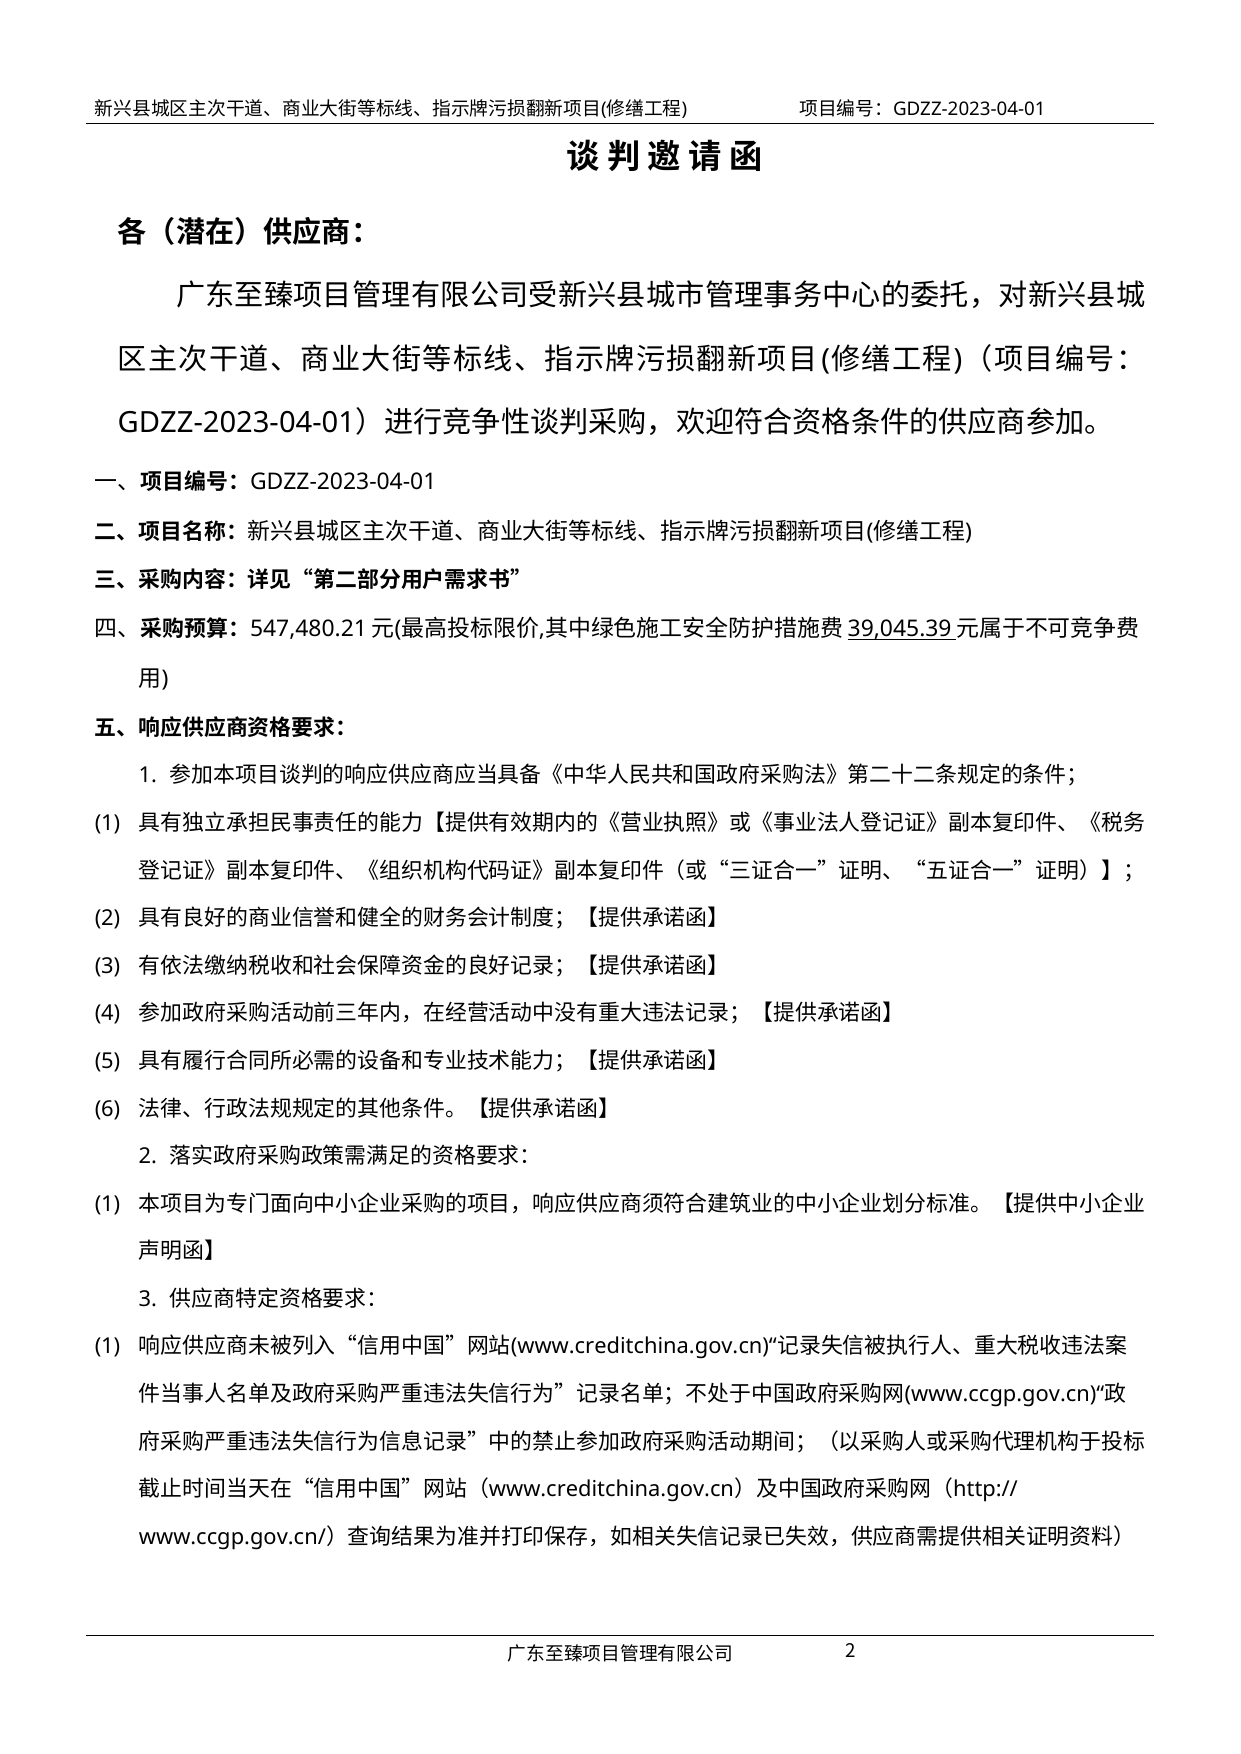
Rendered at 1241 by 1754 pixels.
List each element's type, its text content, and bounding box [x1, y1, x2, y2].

list 落实政府采购政策需满足的资格要求： [94, 1138, 1146, 1170]
subtitle 采购内容：详见“第二部分用户需求书” [94, 562, 1146, 594]
list 采购预算：547,480.21元(最高投标限价,其中绿色施工安全防护措施费39,045.39元属于不可竞争费用) [94, 610, 1146, 693]
subtitle 各（潜在）供应商： [117, 208, 1146, 251]
list 响应供应商未被列入“信用中国”网站(www.creditchina.gov.cn)“记录失信被执行人、重大税收违法案件当事人名单及政府采购严重违法失信行为”记录名单；不处于中国政府采购网(www.ccgp.gov.cn)“政府采购严重违法失信行为信息记录”中的禁止参加政府采购活动期间；（以采购人或采购代理机构于投标截止时间当天在“信用中国”网站（www.creditchina.gov.cn）及中国政府采购网（http://www.ccgp.gov.cn/）查询结果为准并打印保存，如相关失信记录已失效，供应商需提供相关证明资料） [94, 1328, 1146, 1551]
subtitle 广东至臻项目管理有限公司受新兴县城市管理事务中心的委托，对新兴县城区主次干道、商业大街等标线、指示牌污损翻新项目(修缮工程)（项目编号：GDZZ-2023-04-01）进行竞争性谈判采购，欢迎符合资格条件的供应商参加。 [117, 272, 1146, 441]
list 具有良好的商业信誉和健全的财务会计制度；【提供承诺函】 [94, 900, 1146, 932]
list 法律、行政法规规定的其他条件。【提供承诺函】 [94, 1091, 1146, 1122]
list 本项目为专门面向中小企业采购的项目，响应供应商须符合建筑业的中小企业划分标准。【提供中小企业声明函】 [94, 1186, 1146, 1265]
list 参加政府采购活动前三年内，在经营活动中没有重大违法记录；【提供承诺函】 [94, 995, 1146, 1027]
subtitle 谈 判 邀 请 函 [141, 130, 1144, 178]
list 项目编号：GDZZ-2023-04-01 [94, 462, 1146, 496]
list 具有履行合同所必需的设备和专业技术能力；【提供承诺函】 [94, 1043, 1146, 1075]
list 参加本项目谈判的响应供应商应当具备《中华人民共和国政府采购法》第二十二条规定的条件； [94, 757, 1146, 789]
list 具有独立承担民事责任的能力【提供有效期内的《营业执照》或《事业法人登记证》副本复印件、《税务登记证》副本复印件、《组织机构代码证》副本复印件（或“三证合一”证明、“五证合一”证明）】； [94, 805, 1146, 884]
subtitle 项目名称：新兴县城区主次干道、商业大街等标线、指示牌污损翻新项目(修缮工程) [94, 512, 1146, 546]
list 供应商特定资格要求： [94, 1281, 1146, 1313]
list 响应供应商资格要求： [94, 710, 1146, 742]
list 有依法缴纳税收和社会保障资金的良好记录；【提供承诺函】 [94, 948, 1146, 979]
